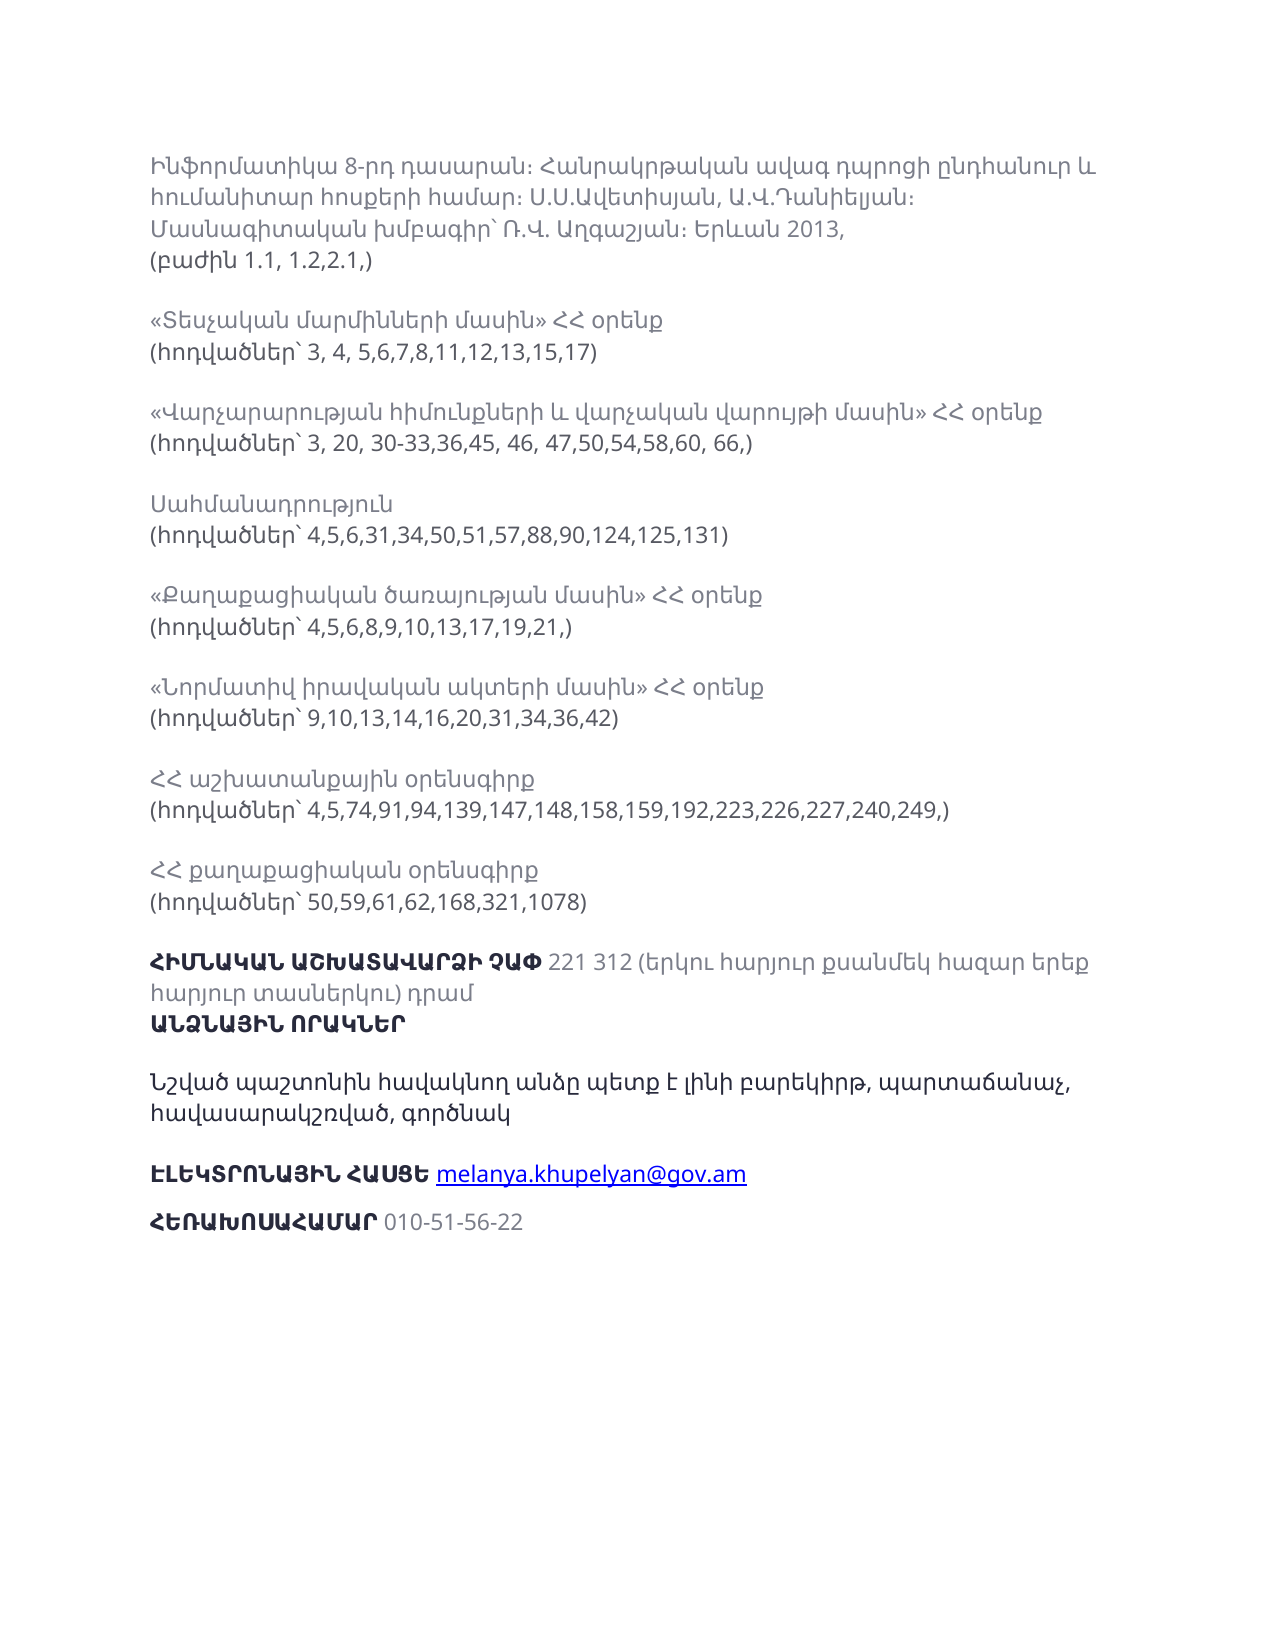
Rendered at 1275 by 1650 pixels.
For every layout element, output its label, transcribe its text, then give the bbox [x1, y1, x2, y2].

text «Վարչարարության հիմունքների և վարչական վարույթի մասին» ՀՀ օրենք [150, 396, 1125, 427]
text Ինֆորմատիկա 8-րդ դասարան։ Հանրակրթական ավագ դպրոցի ընդհանուր և հումանիտար հոսքերի համար։ Ս.Ս.Ավետիսյան, Ա.Վ.Դանիելյան։ Մասնագիտական խմբագիր՝ Ռ.Վ. Աղգաշյան։ Երևան 2013, [150, 150, 1125, 244]
text ՀԻՄՆԱԿԱՆ ԱՇԽԱՏԱՎԱՐՁԻ ՉԱՓ 221 312 (երկու հարյուր քսանմեկ հազար երեք հարյուր տասներկու) դրամ [150, 946, 1125, 1008]
text Նշված պաշտոնին հավակնող անձը պետք է լինի բարեկիրթ, պարտաճանաչ, հավասարակշռված, գործնակ [150, 1066, 1125, 1128]
text ՀՀ քաղաքացիական օրենսգիրք [150, 854, 1125, 885]
text «Քաղաքացիական ծառայության մասին» ՀՀ օրենք [150, 579, 1125, 610]
text (հոդվածներ՝ 4,5,6,8,9,10,13,17,19,21,) [150, 610, 1125, 642]
text (հոդվածներ՝ 4,5,74,91,94,139,147,148,158,159,192,223,226,227,240,249,) [150, 794, 1125, 825]
text ԱՆՁՆԱՅԻՆ ՈՐԱԿՆԵՐ [150, 1008, 1125, 1039]
text ՀԵՌԱԽՈՍԱՀԱՄԱՐ 010-51-56-22 [150, 1206, 1125, 1237]
text (բաժին 1.1, 1.2,2.1,) [150, 244, 1125, 275]
text Սահմանադրություն [150, 487, 1125, 519]
text (հոդվածներ՝ 3, 20, 30-33,36,45, 46, 47,50,54,58,60, 66,) [150, 427, 1125, 458]
text «Նորմատիվ իրավական ակտերի մասին» ՀՀ օրենք [150, 671, 1125, 702]
text ՀՀ աշխատանքային օրենսգիրք [150, 762, 1125, 794]
text (հոդվածներ՝ 4,5,6,31,34,50,51,57,88,90,124,125,131) [150, 519, 1125, 550]
text (հոդվածներ՝ 50,59,61,62,168,321,1078) [150, 885, 1125, 917]
text «Տեսչական մարմինների մասին» ՀՀ օրենք [150, 304, 1125, 335]
text (հոդվածներ՝ 9,10,13,14,16,20,31,34,36,42) [150, 702, 1125, 733]
text ԷԼԵԿՏՐՈՆԱՅԻՆ ՀԱՍՑԵ melanya.khupelyan@gov.am [150, 1158, 1125, 1189]
text (հոդվածներ՝ 3, 4, 5,6,7,8,11,12,13,15,17) [150, 335, 1125, 367]
